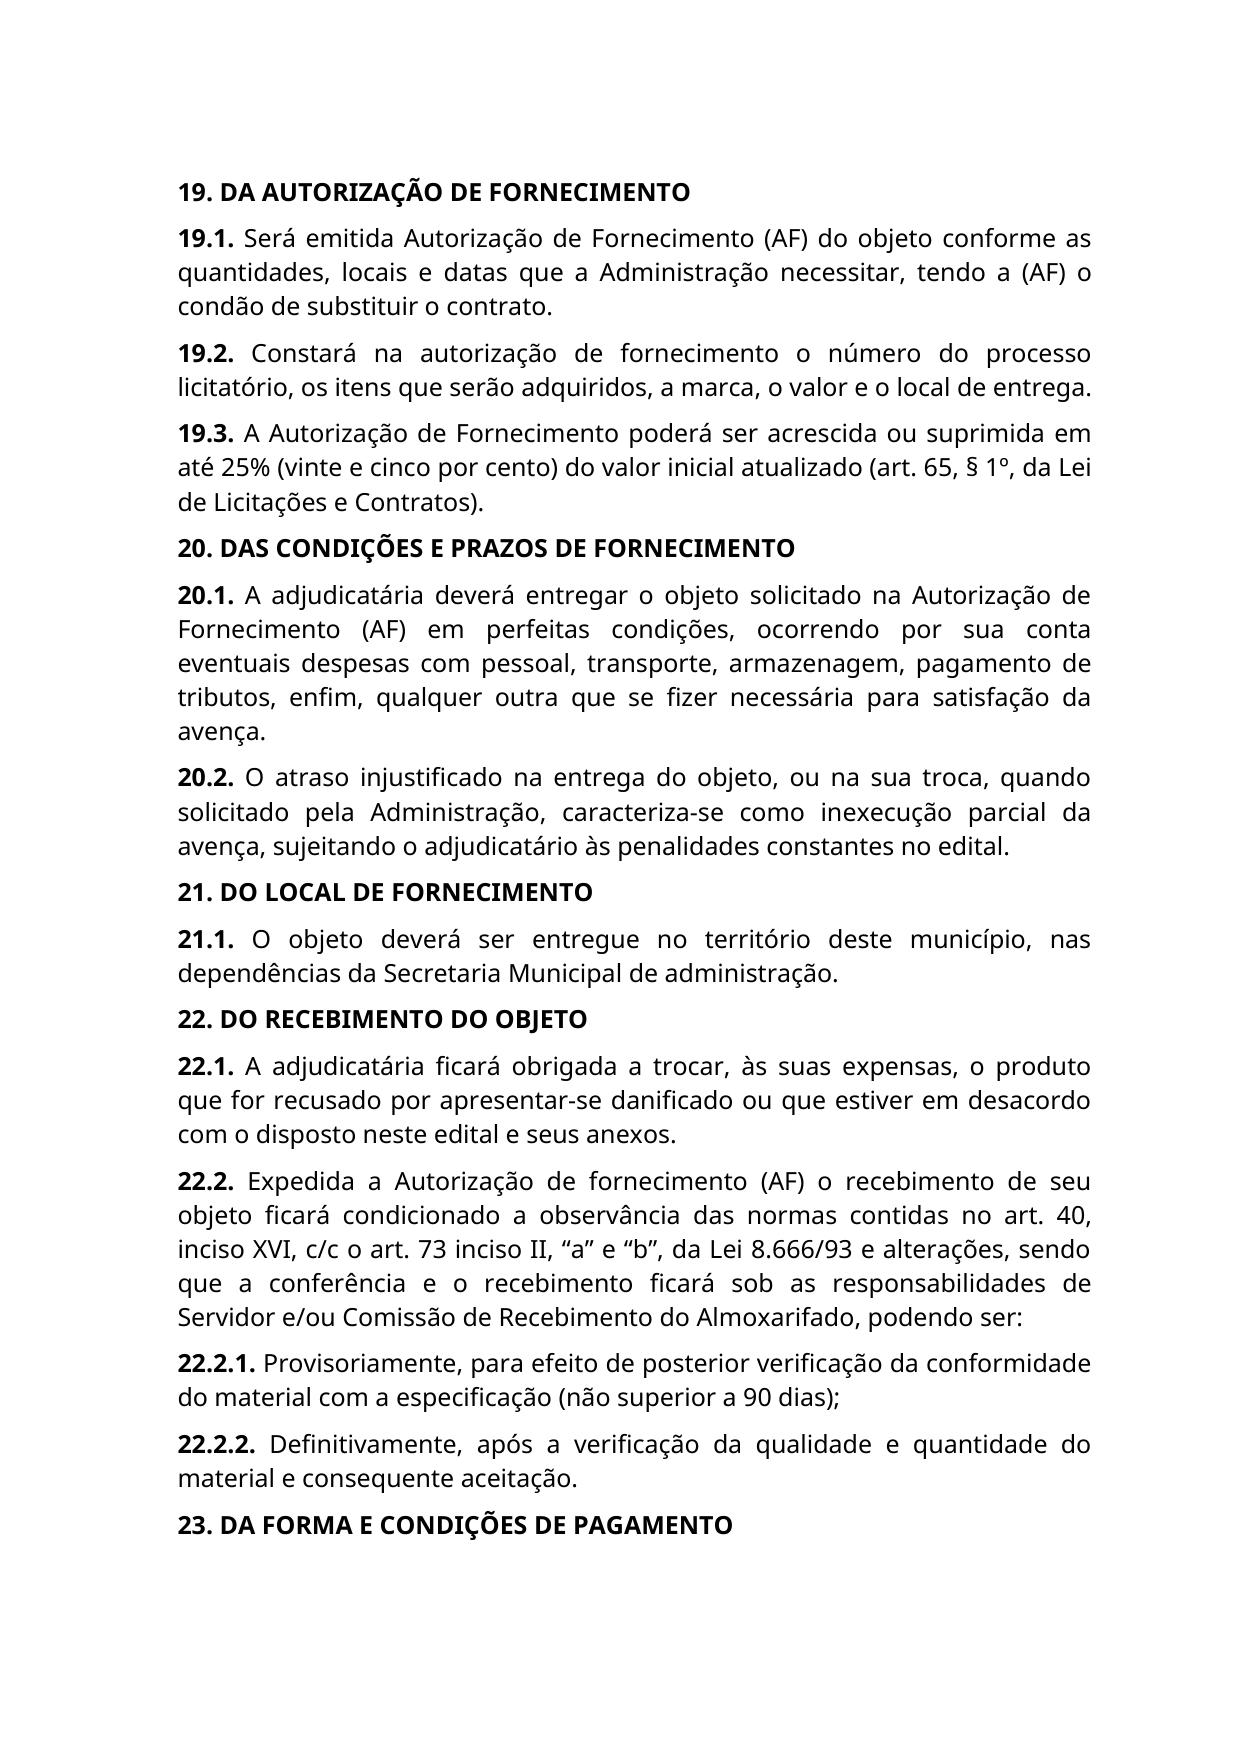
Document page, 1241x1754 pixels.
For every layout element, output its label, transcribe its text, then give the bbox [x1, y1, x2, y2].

text 23. DA FORMA E CONDIÇÕES DE PAGAMENTO [177, 1507, 1093, 1541]
text 22. DO RECEBIMENTO DO OBJETO [177, 1002, 1093, 1036]
text 20.2. O atraso injustificado na entrega do objeto, ou na sua troca, quando solicitado pela Administração, caracteriza-se como inexecução parcial da avença, sujeitando o adjudicatário às penalidades constantes no edital. [177, 760, 1093, 862]
text 21.1. O objeto deverá ser entregue no território deste município, nas dependências da Secretaria Municipal de administração. [177, 921, 1093, 989]
text 19.2. Constará na autorização de fornecimento o número do processo licitatório, os itens que serão adquiridos, a marca, o valor e o local de entrega. [177, 335, 1093, 403]
text 20. DAS CONDIÇÕES E PRAZOS DE FORNECIMENTO [177, 531, 1093, 565]
text 19. DA AUTORIZAÇÃO DE FORNECIMENTO [177, 174, 1093, 208]
text 22.2.2. Definitivamente, após a verificação da qualidade e quantidade do material e consequente aceitação. [177, 1427, 1093, 1495]
text 20.1. A adjudicatária deverá entregar o objeto solicitado na Autorização de Fornecimento (AF) em perfeitas condições, ocorrendo por sua conta eventuais despesas com pessoal, transporte, armazenagem, pagamento de tributos, enfim, qualquer outra que se fizer necessária para satisfação da avença. [177, 577, 1093, 748]
text 19.3. A Autorização de Fornecimento poderá ser acrescida ou suprimida em até 25% (vinte e cinco por cento) do valor inicial atualizado (art. 65, § 1º, da Lei de Licitações e Contratos). [177, 416, 1093, 518]
text 22.2.1. Provisoriamente, para efeito de posterior verificação da conformidade do material com a especificação (não superior a 90 dias); [177, 1346, 1093, 1414]
text 22.1. A adjudicatária ficará obrigada a trocar, às suas expensas, o produto que for recusado por apresentar-se danificado ou que estiver em desacordo com o disposto neste edital e seus anexos. [177, 1048, 1093, 1151]
text 19.1. Será emitida Autorização de Fornecimento (AF) do objeto conforme as quantidades, locais e datas que a Administração necessitar, tendo a (AF) o condão de substituir o contrato. [177, 221, 1093, 323]
text 22.2. Expedida a Autorização de fornecimento (AF) o recebimento de seu objeto ficará condicionado a observância das normas contidas no art. 40, inciso XVI, c/c o art. 73 inciso II, “a” e “b”, da Lei 8.666/93 e alterações, sendo que a conferência e o recebimento ficará sob as responsabilidades de Servidor e/ou Comissão de Recebimento do Almoxarifado, podendo ser: [177, 1163, 1093, 1333]
text 21. DO LOCAL DE FORNECIMENTO [177, 875, 1093, 909]
